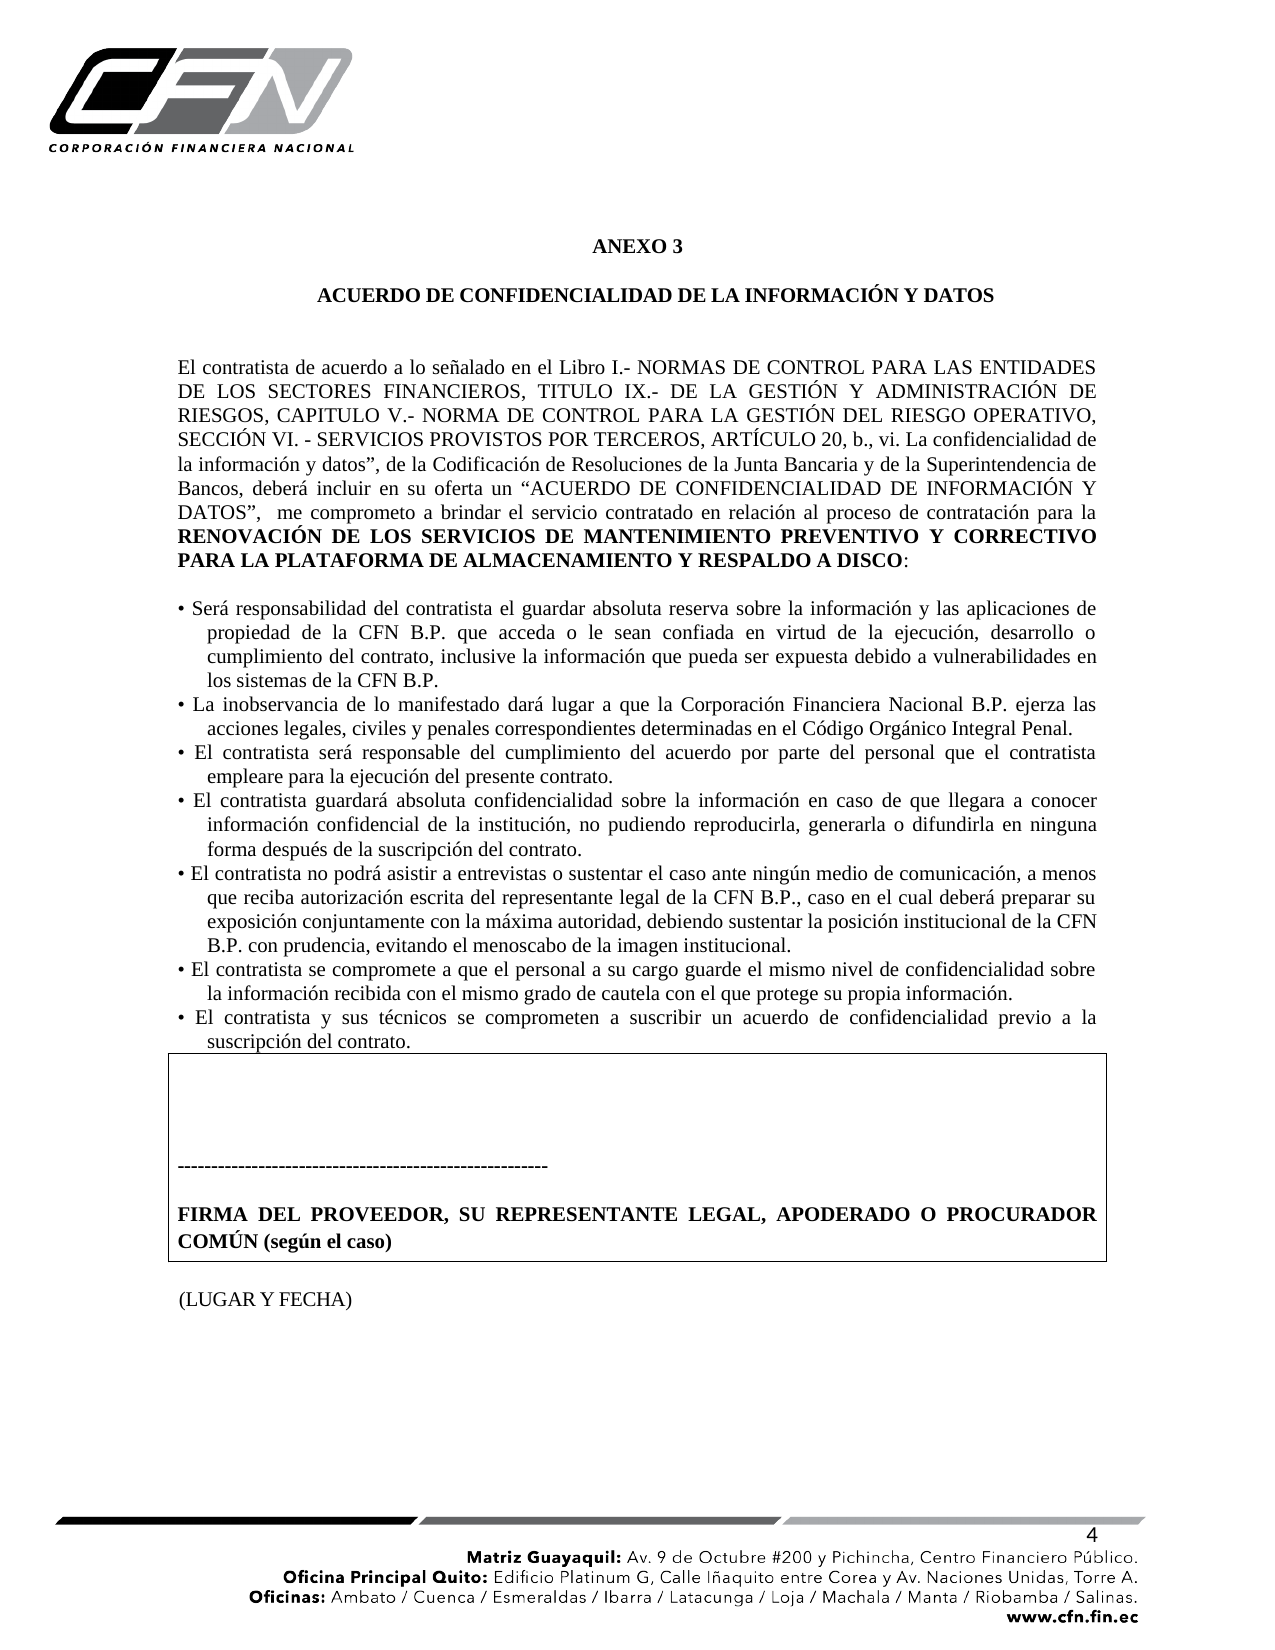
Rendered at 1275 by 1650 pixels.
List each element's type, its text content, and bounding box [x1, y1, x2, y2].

text El contratista de acuerdo a lo señalado en el Libro I.- NORMAS DE CONTROL PARA LAS ENTIDADES DE LOS SECTORES FINANCIEROS, TITULO IX.- DE LA GESTIÓN Y ADMINISTRACIÓN DE RIESGOS, CAPITULO V.- NORMA DE CONTROL PARA LA GESTIÓN DEL RIESGO OPERATIVO, SECCIÓN VI. - SERVICIOS PROVISTOS POR TERCEROS, ARTÍCULO 20, b., vi. La confidencialidad de la información y datos”, de la Codificación de Resoluciones de la Junta Bancaria y de la Superintendencia de Bancos, deberá incluir en su oferta un “ACUERDO DE CONFIDENCIALIDAD DE INFORMACIÓN Y DATOS”, me comprometo a brindar el servicio contratado en relación al proceso de contratación para la RENOVACIÓN DE LOS SERVICIOS DE MANTENIMIENTO PREVENTIVO Y CORRECTIVO PARA LA PLATAFORMA DE ALMACENAMIENTO Y RESPALDO A DISCO: [177, 355, 1098, 572]
text ------------------------------------------------------- [169, 1150, 1106, 1177]
text • Será responsabilidad del contratista el guardar absoluta reserva sobre la información y las aplicaciones de propiedad de la CFN B.P. que acceda o le sean confiada en virtud de la ejecución, desarrollo o cumplimiento del contrato, inclusive la información que pueda ser expuesta debido a vulnerabilidades en los sistemas de la CFN B.P. [177, 596, 1098, 692]
text FIRMA DEL PROVEEDOR, SU REPRESENTANTE LEGAL, APODERADO O PROCURADOR COMÚN (según el caso) [169, 1198, 1106, 1261]
picture [1, 10, 1177, 1648]
text • El contratista y sus técnicos se comprometen a suscribir un acuerdo de confidencialidad previo a la suscripción del contrato. [177, 1005, 1098, 1053]
text • El contratista se compromete a que el personal a su cargo guarde el mismo nivel de confidencialidad sobre la información recibida con el mismo grado de cautela con el que protege su propia información. [177, 957, 1098, 1005]
text ANEXO 3 [177, 234, 1098, 258]
text • El contratista guardará absoluta confidencialidad sobre la información en caso de que llegara a conocer información confidencial de la institución, no pudiendo reproducirla, generarla o difundirla en ninguna forma después de la suscripción del contrato. [177, 788, 1098, 861]
text • La inobservancia de lo manifestado dará lugar a que la Corporación Financiera Nacional B.P. ejerza las acciones legales, civiles y penales correspondientes determinadas en el Código Orgánico Integral Penal. [177, 692, 1098, 740]
text • El contratista será responsable del cumplimiento del acuerdo por parte del personal que el contratista empleare para la ejecución del presente contrato. [177, 740, 1098, 788]
text (LUGAR Y FECHA) [179, 1287, 1093, 1311]
text • El contratista no podrá asistir a entrevistas o sustentar el caso ante ningún medio de comunicación, a menos que reciba autorización escrita del representante legal de la CFN B.P., caso en el cual deberá preparar su exposición conjuntamente con la máxima autoridad, debiendo sustentar la posición institucional de la CFN B.P. con prudencia, evitando el menoscabo de la imagen institucional. [177, 861, 1098, 957]
subtitle ACUERDO DE CONFIDENCIALIDAD DE LA INFORMACIÓN Y DATOS [213, 283, 1098, 307]
